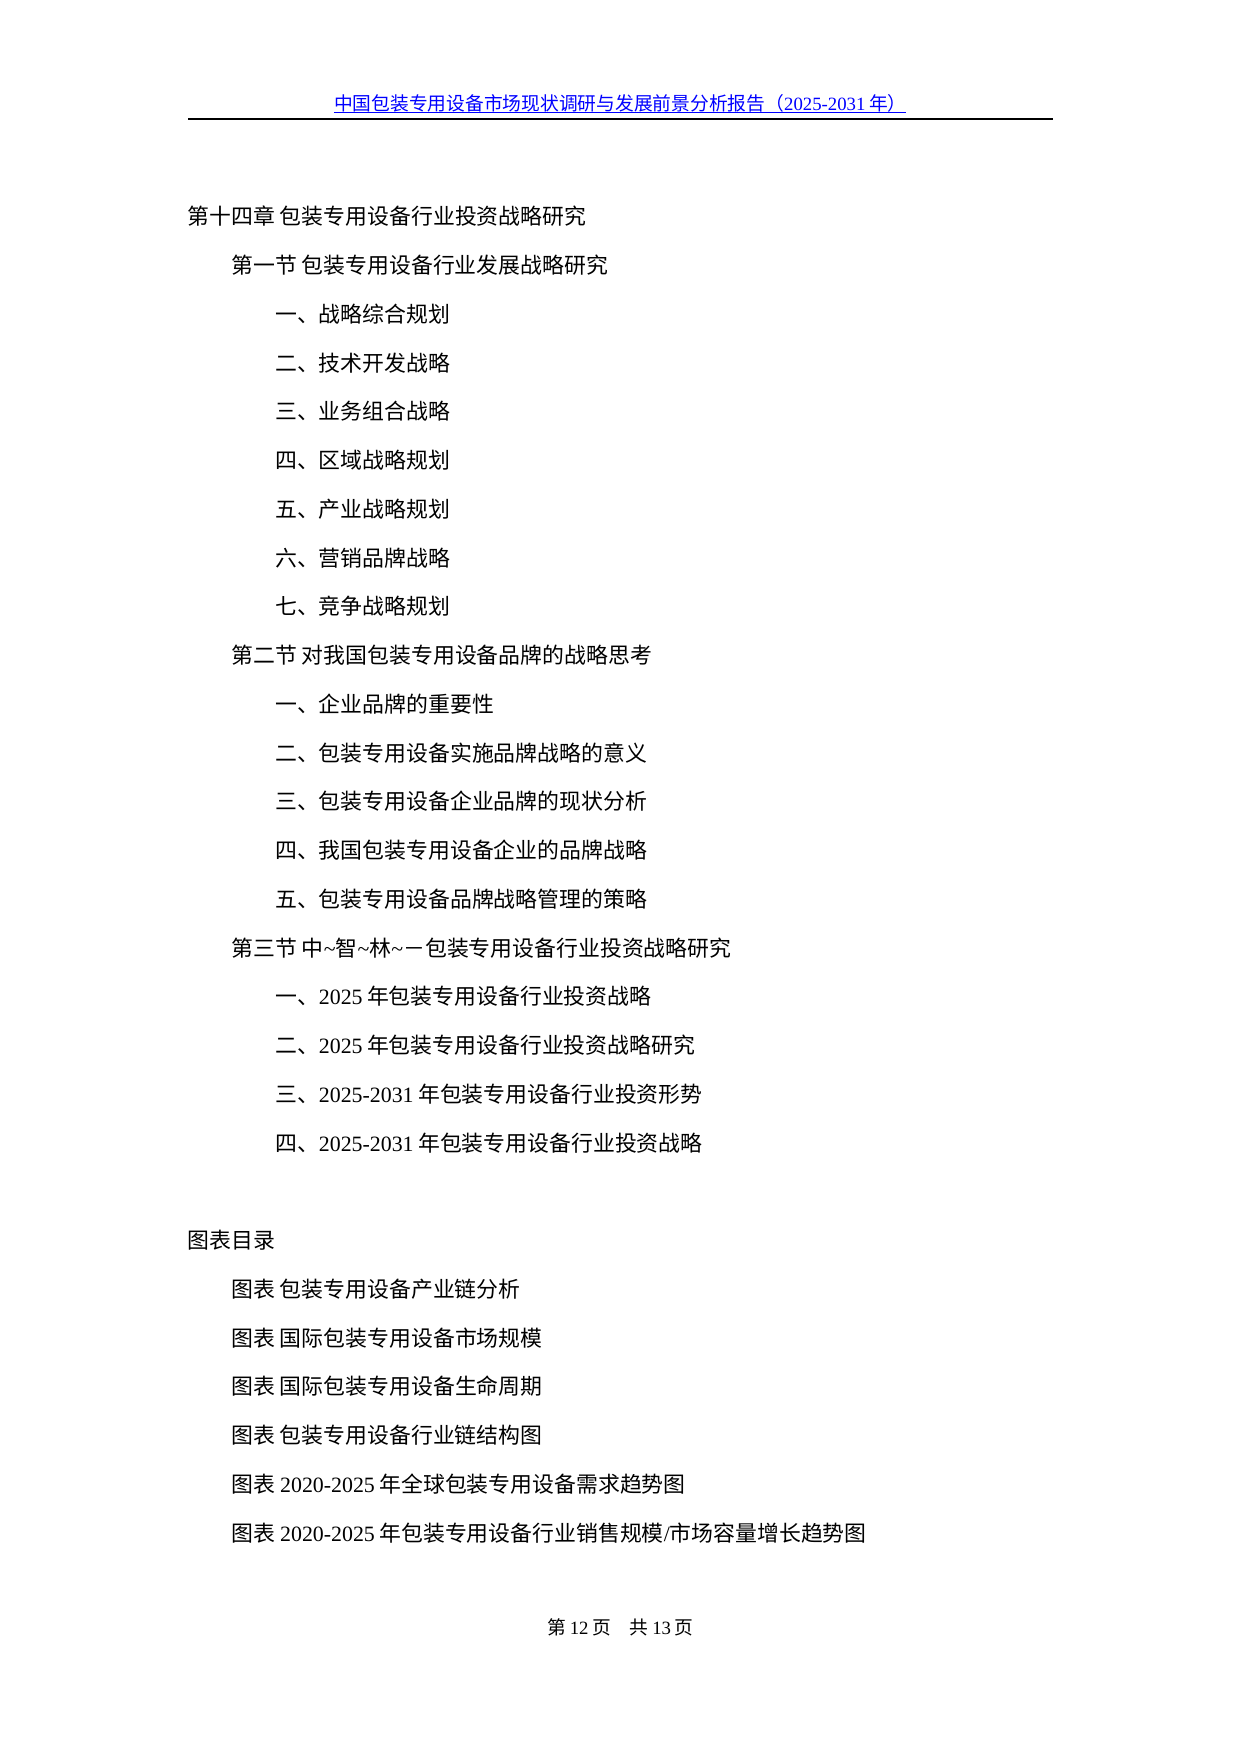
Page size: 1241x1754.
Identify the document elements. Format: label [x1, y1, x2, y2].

text [187, 150, 1053, 1548]
